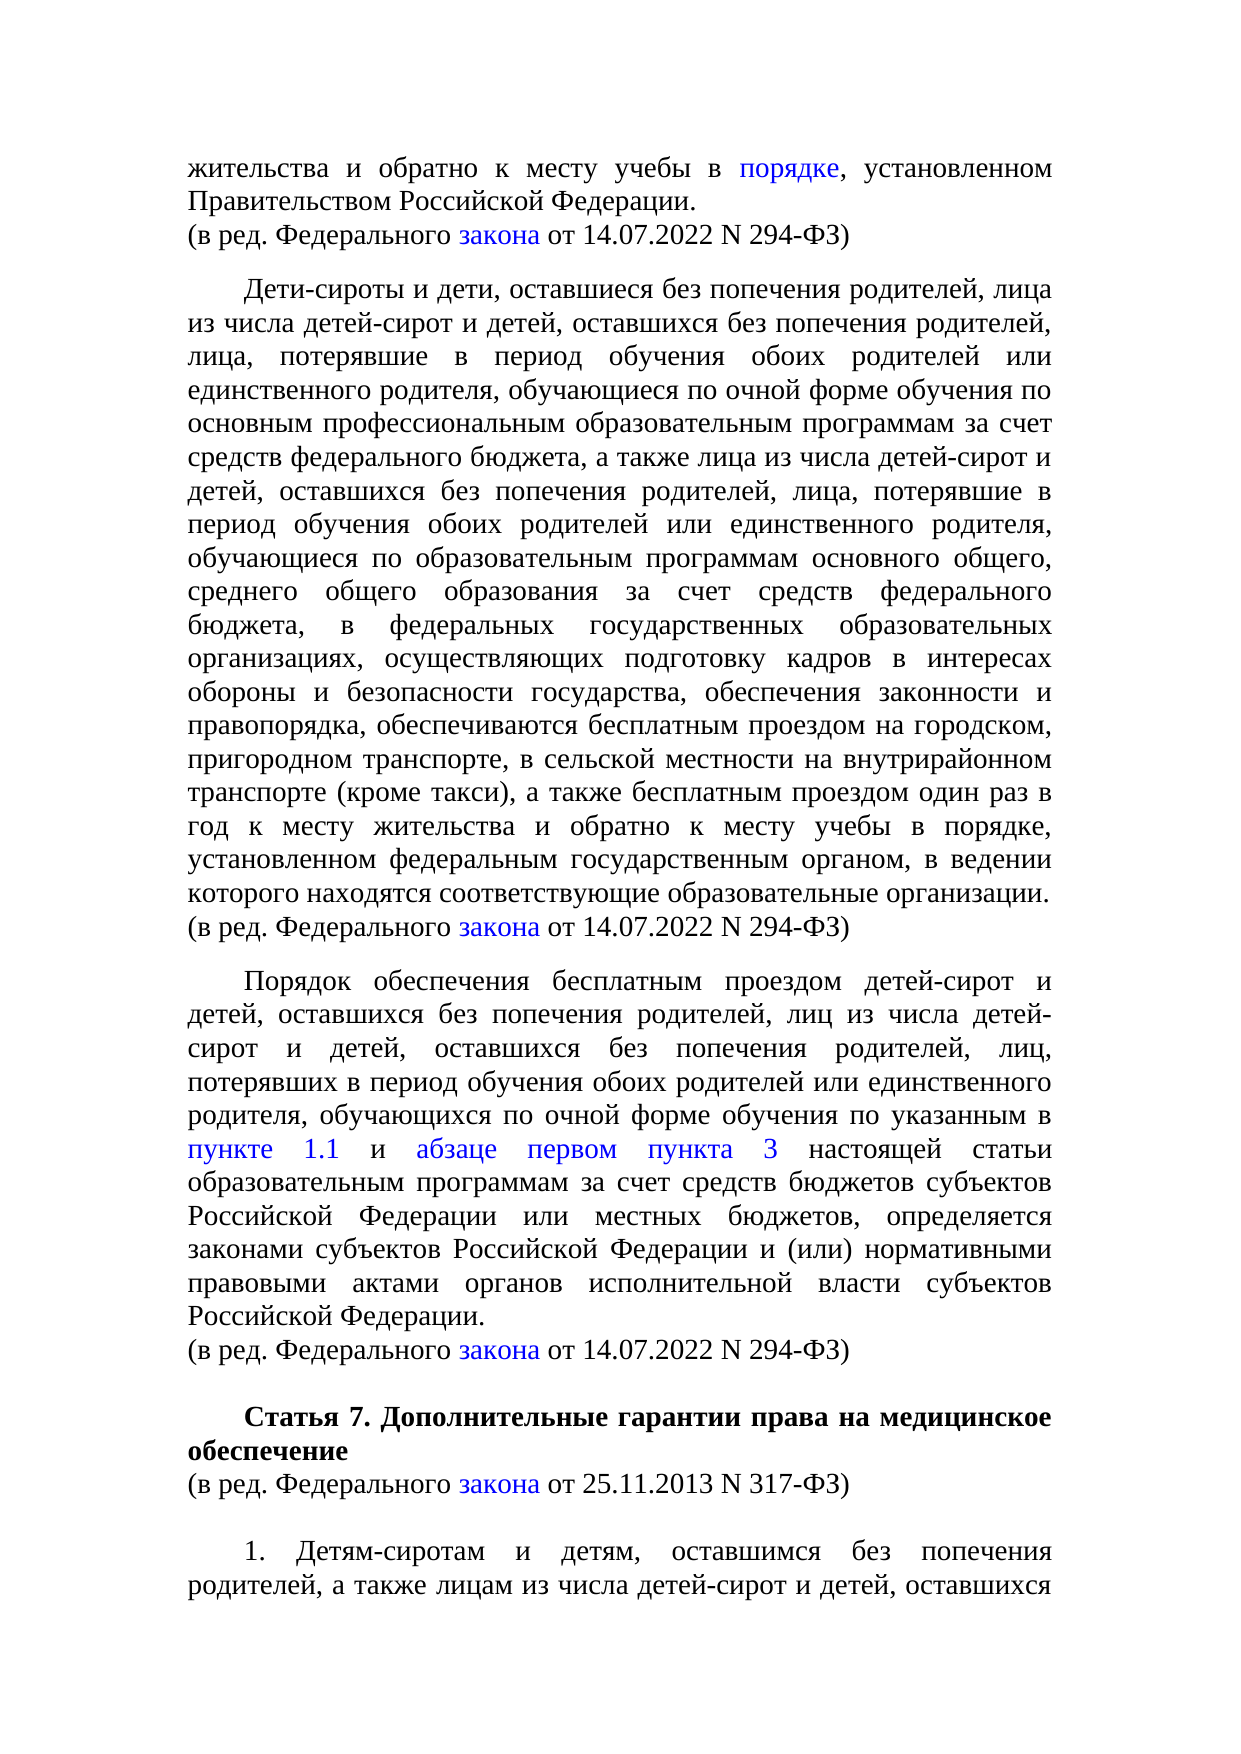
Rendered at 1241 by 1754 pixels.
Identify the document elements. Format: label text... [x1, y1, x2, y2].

text (в ред. Федерального закона от 14.07.2022 N 294-ФЗ) [187, 1332, 1053, 1366]
text Дети-сироты и дети, оставшиеся без попечения родителей, лица из числа детей-сирот и детей, оставшихся без попечения родителей, лица, потерявшие в период обучения обоих родителей или единственного родителя, обучающиеся по очной форме обучения по основным профессиональным образовательным программам за счет средств федерального бюджета, а также лица из числа детей-сирот и детей, оставшихся без попечения родителей, лица, потерявшие в период обучения обоих родителей или единственного родителя, обучающиеся по образовательным программам основного общего, среднего общего образования за счет средств федерального бюджета, в федеральных государственных образовательных организациях, осуществляющих подготовку кадров в интересах обороны и безопасности государства, обеспечения законности и правопорядка, обеспечиваются бесплатным проездом на городском, пригородном транспорте, в сельской местности на внутрирайонном транспорте (кроме такси), а также бесплатным проездом один раз в год к месту жительства и обратно к месту учебы в порядке, установленном федеральным государственным органом, в ведении которого находятся соответствующие образовательные организации. [187, 271, 1053, 909]
text (в ред. Федерального закона от 14.07.2022 N 294-ФЗ) [187, 217, 1053, 251]
text (в ред. Федерального закона от 14.07.2022 N 294-ФЗ) [187, 909, 1053, 942]
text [187, 150, 1053, 217]
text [187, 1533, 1053, 1600]
text (в ред. Федерального закона от 25.11.2013 N 317-ФЗ) [187, 1466, 1053, 1500]
text Порядок обеспечения бесплатным проездом детей-сирот и детей, оставшихся без попечения родителей, лиц из числа детей-сирот и детей, оставшихся без попечения родителей, лиц, потерявших в период обучения обоих родителей или единственного родителя, обучающихся по очной форме обучения по указанным в пункте 1.1 и абзаце первом пункта 3 настоящей статьи образовательным программам за счет средств бюджетов субъектов Российской Федерации или местных бюджетов, определяется законами субъектов Российской Федерации и (или) нормативными правовыми актами органов исполнительной власти субъектов Российской Федерации. [187, 963, 1053, 1332]
title Статья 7. Дополнительные гарантии права на медицинское обеспечение [187, 1399, 1053, 1466]
